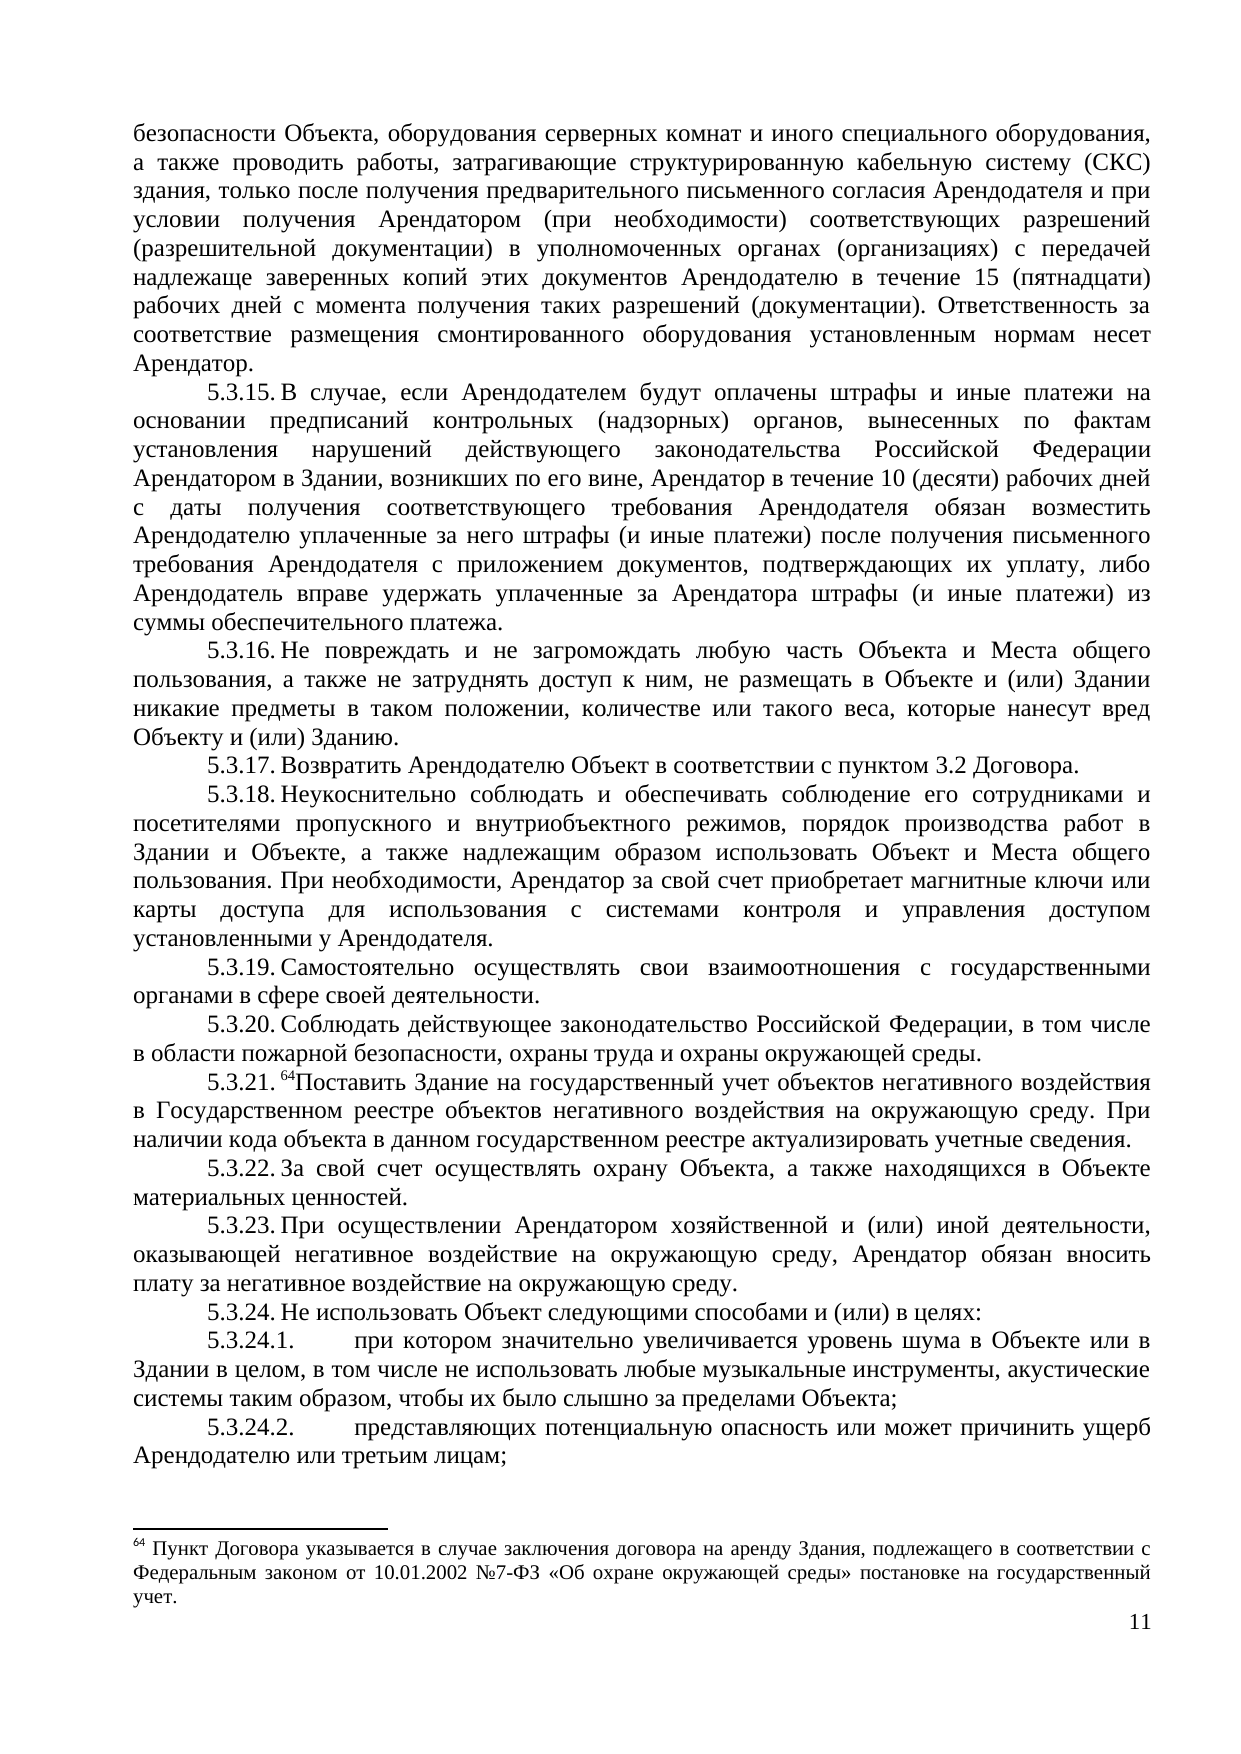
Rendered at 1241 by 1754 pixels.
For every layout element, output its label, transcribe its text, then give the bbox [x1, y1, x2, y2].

list За свой счет осуществлять охрану Объекта, а также находящихся в Объекте материальных ценностей. [133, 1153, 1152, 1211]
list Неукоснительно соблюдать и обеспечивать соблюдение его сотрудниками и посетителями пропускного и внутриобъектного режимов, порядок производства работ в Здании и Объекте, а также надлежащим образом использовать Объект и Места общего пользования. При необходимости, Арендатор за свой счет приобретает магнитные ключи или карты доступа для использования с системами контроля и управления доступом установленными у Арендодателя. [133, 779, 1152, 952]
list Не повреждать и не загромождать любую часть Объекта и Места общего пользования, а также не затруднять доступ к ним, не размещать в Объекте и (или) Здании никакие предметы в таком положении, количестве или такого веса, которые нанесут вред Объекту и (или) Зданию. [133, 636, 1152, 751]
list Самостоятельно осуществлять свои взаимоотношения с государственными органами в сфере своей деятельности. [133, 952, 1152, 1009]
list представляющих потенциальную опасность или может причинить ущерб Арендодателю или третьим лицам; [133, 1412, 1152, 1469]
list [133, 118, 1152, 377]
list Поставить Здание на государственный учет объектов негативного воздействия в Государственном реестре объектов негативного воздействия на окружающую среду. При наличии кода объекта в данном государственном реестре актуализировать учетные сведения. [133, 1067, 1152, 1153]
list Соблюдать действующее законодательство Российской Федерации, в том числе в области пожарной безопасности, охраны труда и охраны окружающей среды. [133, 1009, 1152, 1067]
list Не использовать Объект следующими способами и (или) в целях: [133, 1297, 1152, 1326]
list при котором значительно увеличивается уровень шума в Объекте или в Здании в целом, в том числе не использовать любые музыкальные инструменты, акустические системы таким образом, чтобы их было слышно за пределами Объекта; [133, 1326, 1152, 1412]
list При осуществлении Арендатором хозяйственной и (или) иной деятельности, оказывающей негативное воздействие на окружающую среду, Арендатор обязан вносить плату за негативное воздействие на окружающую среду. [133, 1211, 1152, 1297]
list Возвратить Арендодателю Объект в соответствии с пунктом 3.2 Договора. [133, 751, 1152, 779]
list В случае, если Арендодателем будут оплачены штрафы и иные платежи на основании предписаний контрольных (надзорных) органов, вынесенных по фактам установления нарушений действующего законодательства Российской Федерации Арендатором в Здании, возникших по его вине, Арендатор в течение 10 (десяти) рабочих дней с даты получения соответствующего требования Арендодателя обязан возместить Арендодателю уплаченные за него штрафы (и иные платежи) после получения письменного требования Арендодателя с приложением документов, подтверждающих их уплату, либо Арендодатель вправе удержать уплаченные за Арендатора штрафы (и иные платежи) из суммы обеспечительного платежа. [133, 377, 1152, 636]
